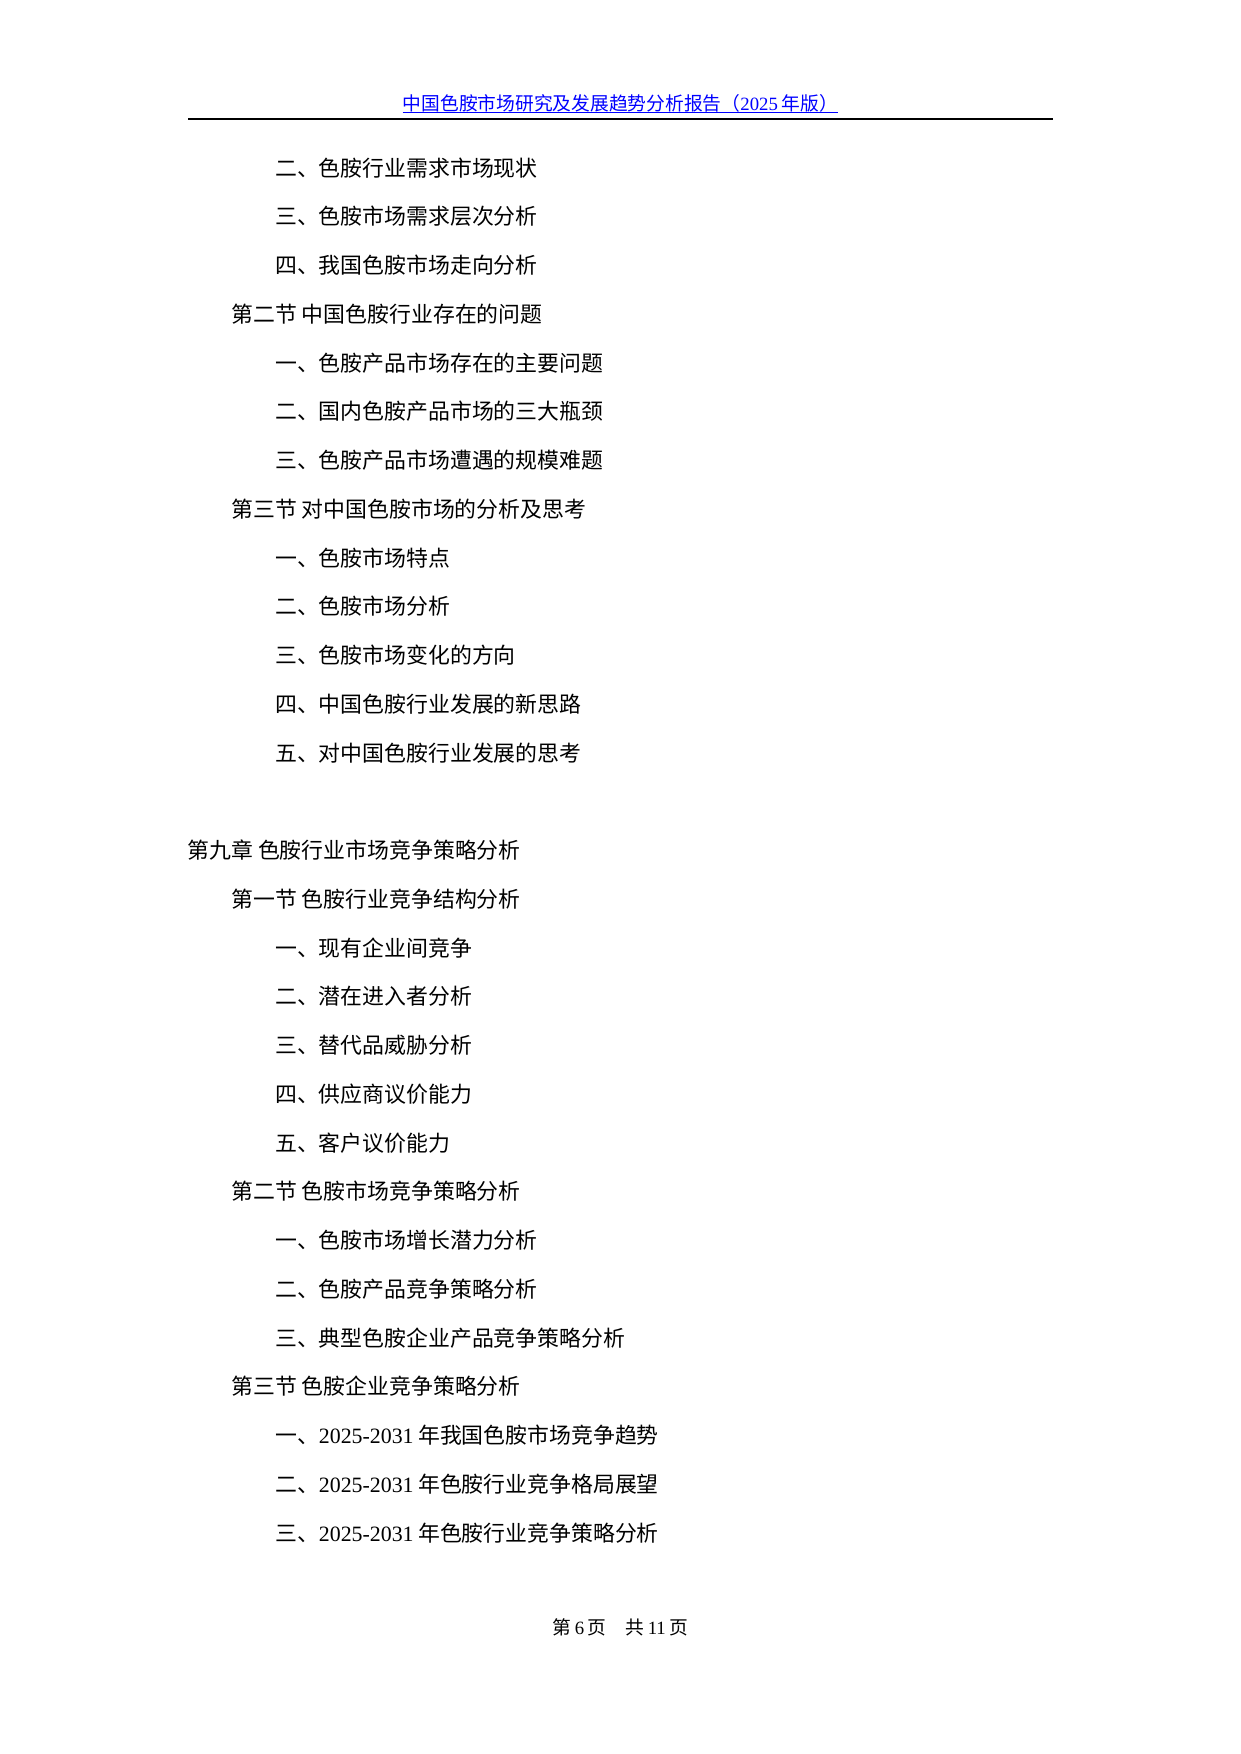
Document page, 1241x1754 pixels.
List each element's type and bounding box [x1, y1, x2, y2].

text [187, 150, 1053, 1548]
